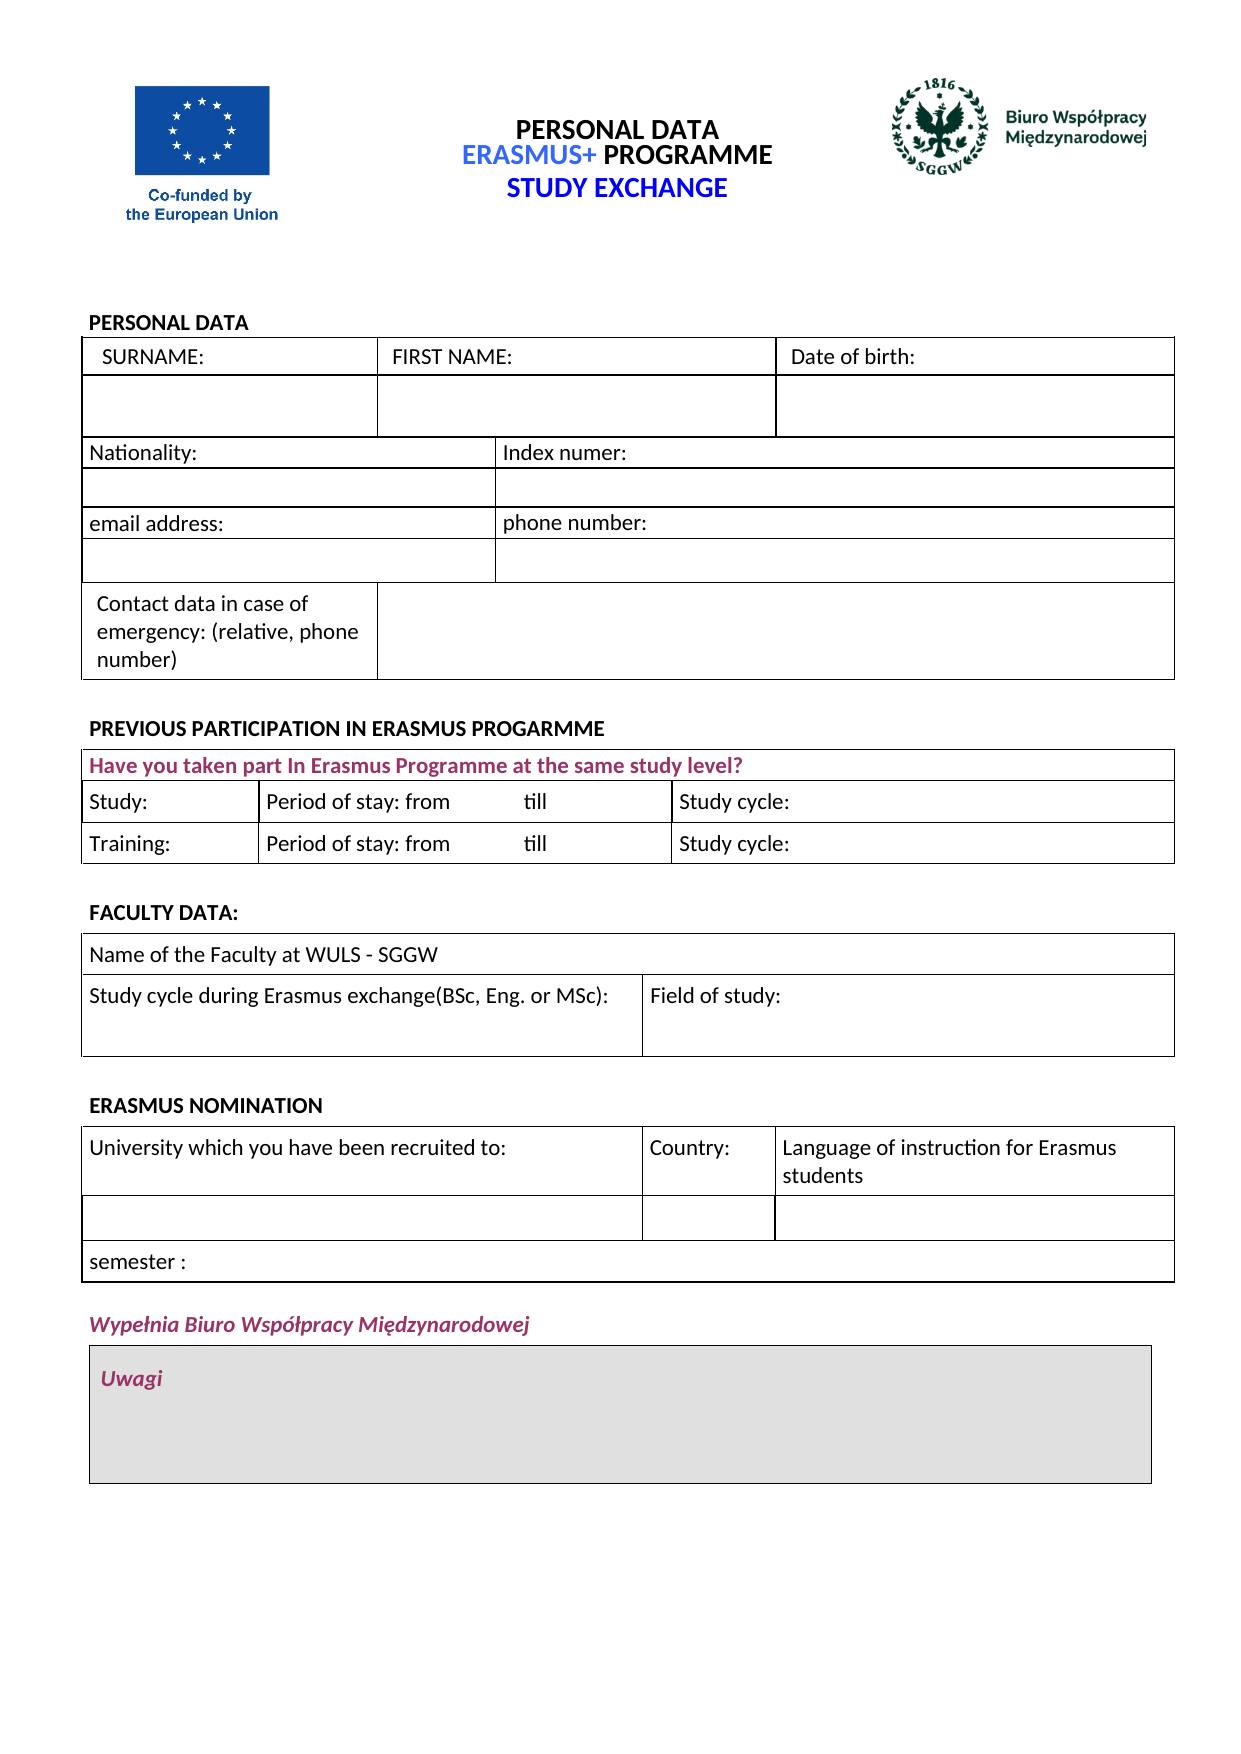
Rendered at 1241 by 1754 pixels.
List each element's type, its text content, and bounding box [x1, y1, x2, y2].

table_cell phone number: [496, 508, 1174, 537]
table_cell Index numer: [496, 438, 1174, 467]
table_cell Name of the Faculty at WULS - SGGW [82, 933, 1174, 974]
table_cell [378, 376, 775, 436]
table_cell Field of study: [643, 975, 1174, 1056]
table_cell University which you have been recruited to: [82, 1126, 642, 1195]
table_header FIRST NAME: [378, 338, 775, 374]
table_header PERSONAL DATA ERASMUS+ PROGRAMME STUDY EXCHANGE [417, 69, 818, 280]
table_header [89, 69, 417, 280]
table_cell [83, 1196, 642, 1240]
table_cell FACULTY DATA: [82, 863, 1174, 933]
table_cell Study cycle during Erasmus exchange(BSc, Eng. or MSc): [82, 974, 642, 1056]
table_cell [83, 469, 495, 506]
table_cell Period of stay: from till [260, 781, 671, 822]
table_cell Contact data in case of emergency: (relative, phone number) [82, 583, 377, 679]
table_cell [496, 539, 1174, 582]
table_cell [496, 469, 1174, 506]
table_cell Study cycle: [672, 823, 1174, 863]
table_header [818, 69, 1174, 280]
table_header Uwagi [90, 1346, 1151, 1483]
picture [892, 78, 1147, 175]
table_cell Period of stay: from till [259, 823, 671, 863]
table_cell [83, 376, 377, 436]
table_header Date of birth: [777, 338, 1174, 374]
table_cell ERASMUS NOMINATION [82, 1056, 1174, 1126]
table_cell Study cycle: [673, 781, 1174, 822]
subtitle Wypełnia Biuro Współpracy Międzynarodowej [89, 1310, 1152, 1338]
table_cell Have you taken part In Erasmus Programme at the same study level? [82, 749, 1174, 780]
table_cell [777, 376, 1174, 436]
table_header SURNAME: [83, 338, 377, 374]
table_cell [378, 583, 1174, 679]
table_cell semester : [83, 1241, 1174, 1281]
table_cell email address: [83, 508, 495, 537]
table_cell [643, 1196, 774, 1240]
table_cell PREVIOUS PARTICIPATION IN ERASMUS PROGARMME [82, 679, 1174, 749]
subtitle PERSONAL DATA [89, 308, 1152, 336]
table_cell [83, 539, 495, 582]
table_cell Nationality: [83, 438, 495, 467]
table_cell Study: [83, 781, 258, 822]
table_cell Training: [82, 823, 258, 863]
table_cell Language of instruction for Erasmus students [776, 1127, 1174, 1195]
table_cell [776, 1196, 1174, 1240]
table_cell Country: [643, 1127, 775, 1195]
